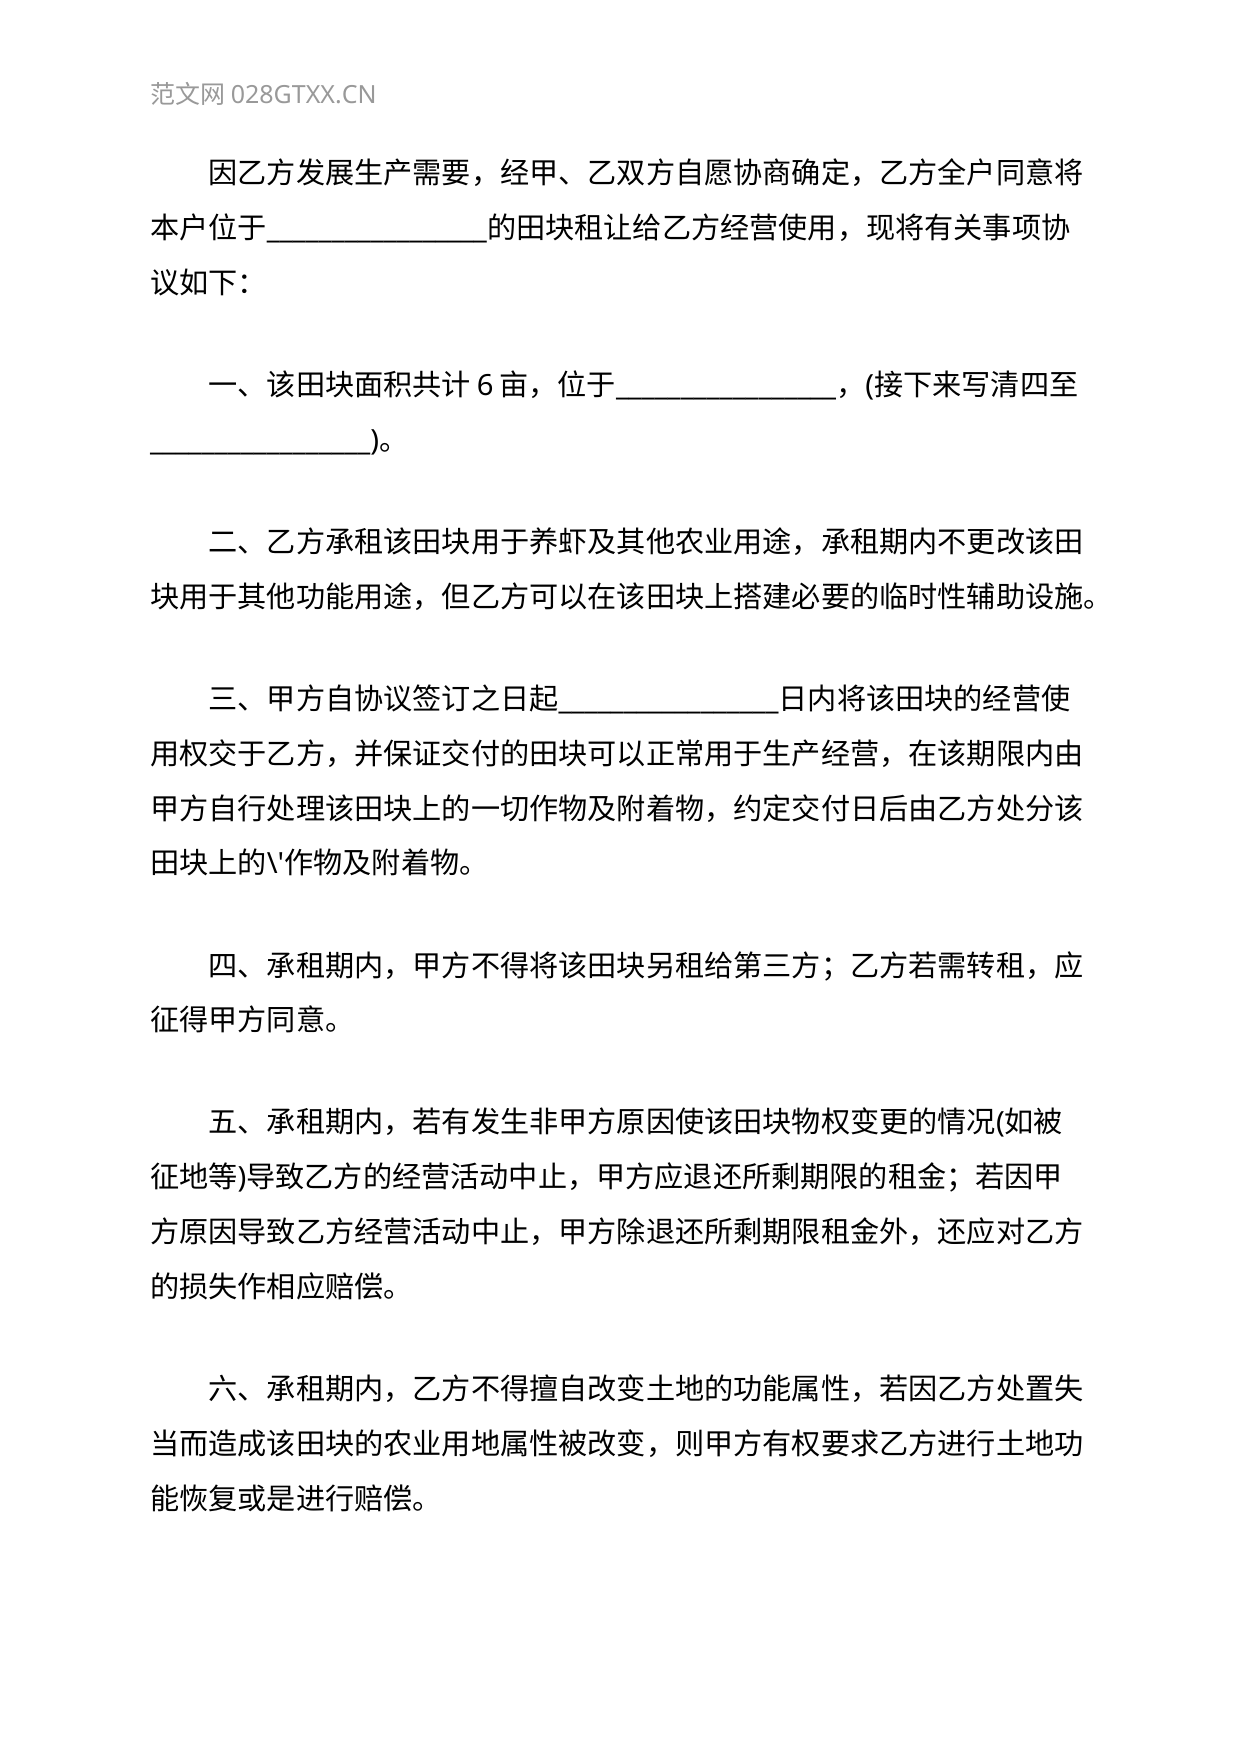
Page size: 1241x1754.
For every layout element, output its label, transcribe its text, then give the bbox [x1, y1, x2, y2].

text 六、承租期内，乙方不得擅自改变土地的功能属性，若因乙方处置失当而造成该田块的农业用地属性被改变，则甲方有权要求乙方进行土地功能恢复或是进行赔偿。 [150, 1365, 1090, 1517]
text 因乙方发展生产需要，经甲、乙双方自愿协商确定，乙方全户同意将本户位于_________________的田块租让给乙方经营使用，现将有关事项协议如下： [150, 150, 1090, 302]
text 四、承租期内，甲方不得将该田块另租给第三方；乙方若需转租，应征得甲方同意。 [150, 942, 1090, 1039]
text 一、该田块面积共计6亩，位于_________________，(接下来写清四至_________________)。 [150, 362, 1090, 459]
text 五、承租期内，若有发生非甲方原因使该田块物权变更的情况(如被征地等)导致乙方的经营活动中止，甲方应退还所剩期限的租金；若因甲方原因导致乙方经营活动中止，甲方除退还所剩期限租金外，还应对乙方的损失作相应赔偿。 [150, 1099, 1090, 1306]
text 二、乙方承租该田块用于养虾及其他农业用途，承租期内不更改该田块用于其他功能用途，但乙方可以在该田块上搭建必要的临时性辅助设施。 [150, 519, 1090, 616]
text 三、甲方自协议签订之日起_________________日内将该田块的经营使用权交于乙方，并保证交付的田块可以正常用于生产经营，在该期限内由甲方自行处理该田块上的一切作物及附着物，约定交付日后由乙方处分该田块上的\'作物及附着物。 [150, 675, 1090, 882]
